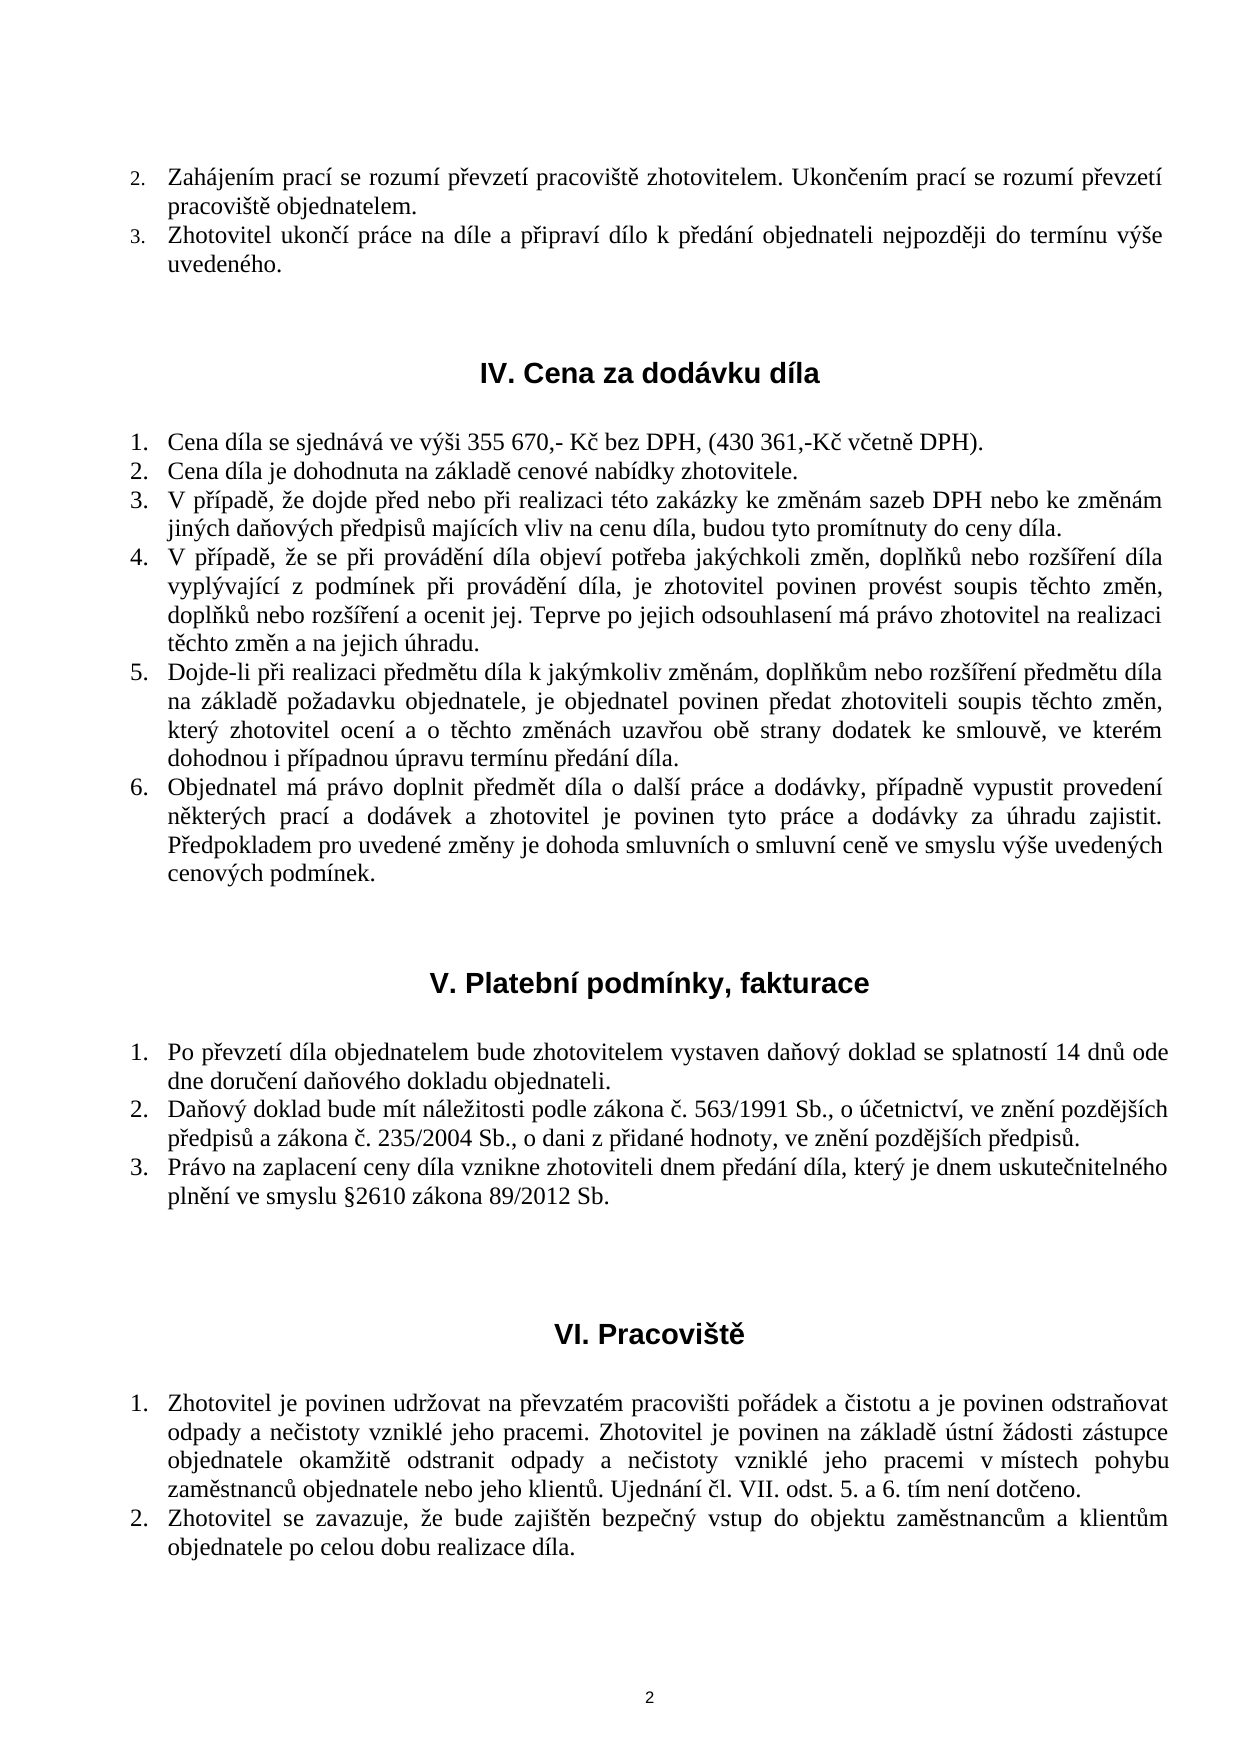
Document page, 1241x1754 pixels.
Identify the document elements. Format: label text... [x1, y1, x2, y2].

list Daňový doklad bude mít náležitosti podle zákona č. 563/1991 Sb., o účetnictví, ve znění pozdějších předpisů a zákona č. 235/2004 Sb., o dani z přidané hodnoty, ve znění pozdějších předpisů. [130, 1094, 1169, 1152]
list Zhotovitel ukončí práce na díle a připraví dílo k předání objednateli nejpozději do termínu výše uvedeného. [130, 220, 1163, 277]
list Zhotovitel je povinen udržovat na převzatém pracovišti pořádek a čistotu a je povinen odstraňovat odpady a nečistoty vzniklé jeho pracemi. Zhotovitel je povinen na základě ústní žádosti zástupce objednatele okamžitě odstranit odpady a nečistoty vzniklé jeho pracemi v místech pohybu zaměstnanců objednatele nebo jeho klientů. Ujednání čl. VII. odst. 6. tím není dotčeno. [130, 1388, 1169, 1503]
list Cena díla je dohodnuta na základě cenové nabídky zhotovitele. [130, 456, 1163, 485]
list Cena díla se sjednává ve výši 355 670,- Kč bez DPH, (430 361,-Kč včetně DPH). [130, 427, 1163, 456]
text V. Platební podmínky, fakturace [130, 966, 1169, 999]
list Právo na zaplacení ceny díla vznikne zhotoviteli dnem předání díla, který je dnem uskutečnitelného plnění ve smyslu §2610 zákona 89/2012 Sb. [130, 1152, 1169, 1209]
list V případě, že se při provádění díla objeví potřeba jakýchkoli změn, doplňků nebo rozšíření díla vyplývající z podmínek při provádění díla, je zhotovitel povinen provést soupis těchto změn, doplňků nebo rozšíření a ocenit jej. Teprve po jejich odsouhlasení má právo zhotovitel na realizaci těchto změn a na jejich úhradu. [130, 542, 1163, 657]
list Objednatel má právo doplnit předmět díla o další práce a dodávky, případně vypustit provedení některých prací a dodávek a zhotovitel je povinen tyto práce a dodávky za úhradu zajistit. Předpokladem pro uvedené změny je dohoda smluvních o smluvní ceně ve smyslu výše uvedených cenových podmínek. [130, 772, 1163, 887]
text IV. Cena za dodávku díla [130, 356, 1169, 390]
list Po převzetí díla objednatelem bude zhotovitelem vystaven daňový doklad se splatností 14 dnů ode dne doručení daňového dokladu objednateli. [130, 1037, 1169, 1094]
list Zhotovitel se zavazuje, že bude zajištěn bezpečný vstup do objektu zaměstnancům a klientům objednatele po celou dobu realizace díla. [130, 1503, 1169, 1561]
list Dojde-li při realizaci předmětu díla k jakýmkoliv změnám, doplňkům nebo rozšíření předmětu díla na základě požadavku objednatele, je objednatel povinen předat zhotoviteli soupis těchto změn, který zhotovitel ocení a o těchto změnách uzavřou obě strany dodatek ke smlouvě, ve kterém dohodnou i případnou úpravu termínu předání díla. [130, 657, 1163, 772]
list Zahájením prací se rozumí převzetí pracoviště zhotovitelem. Ukončením prací se rozumí převzetí pracoviště objednatelem. [130, 162, 1163, 220]
text VI. Pracoviště [130, 1317, 1169, 1351]
list V případě, že dojde před nebo při realizaci této zakázky ke změnám sazeb DPH nebo ke změnám jiných daňových předpisů majících vliv na cenu díla, budou tyto promítnuty do ceny díla. [130, 485, 1163, 542]
